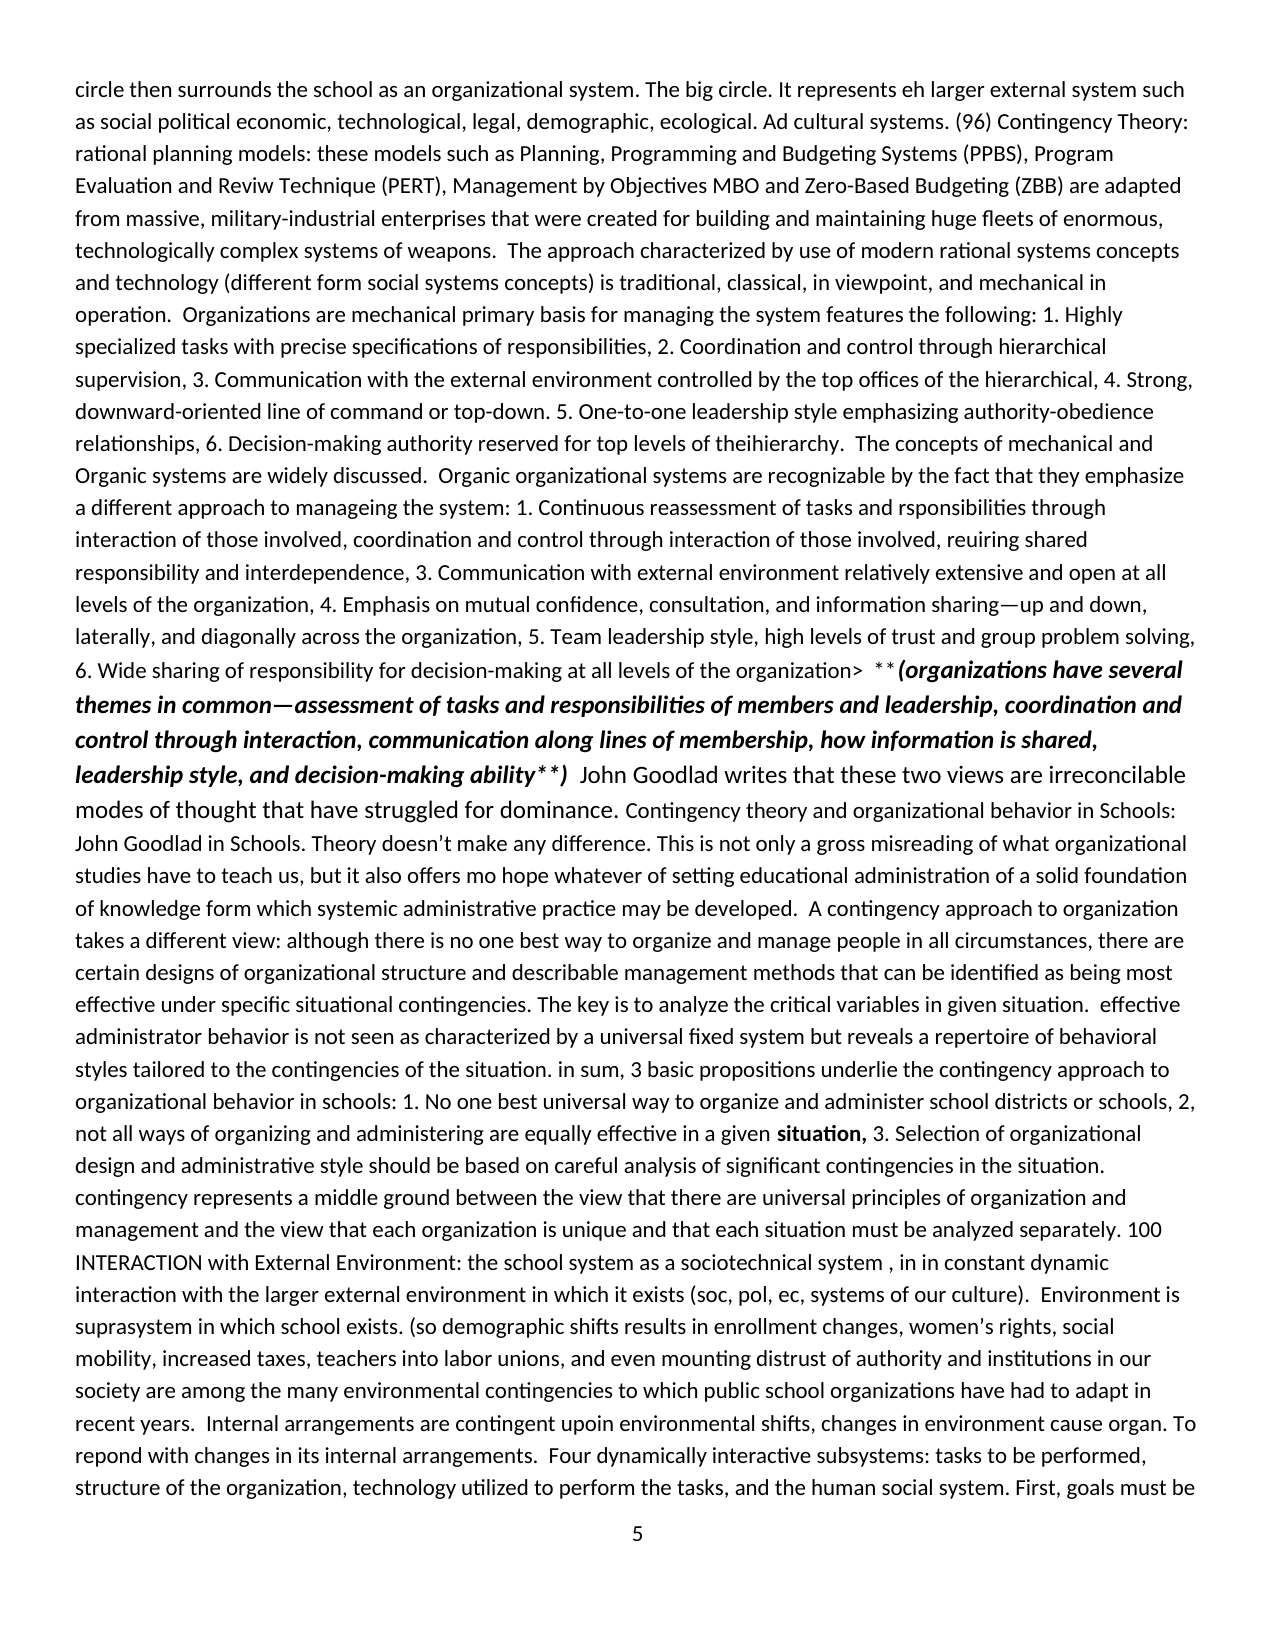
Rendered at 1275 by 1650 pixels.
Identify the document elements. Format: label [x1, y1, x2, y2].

text [75, 75, 1200, 1501]
